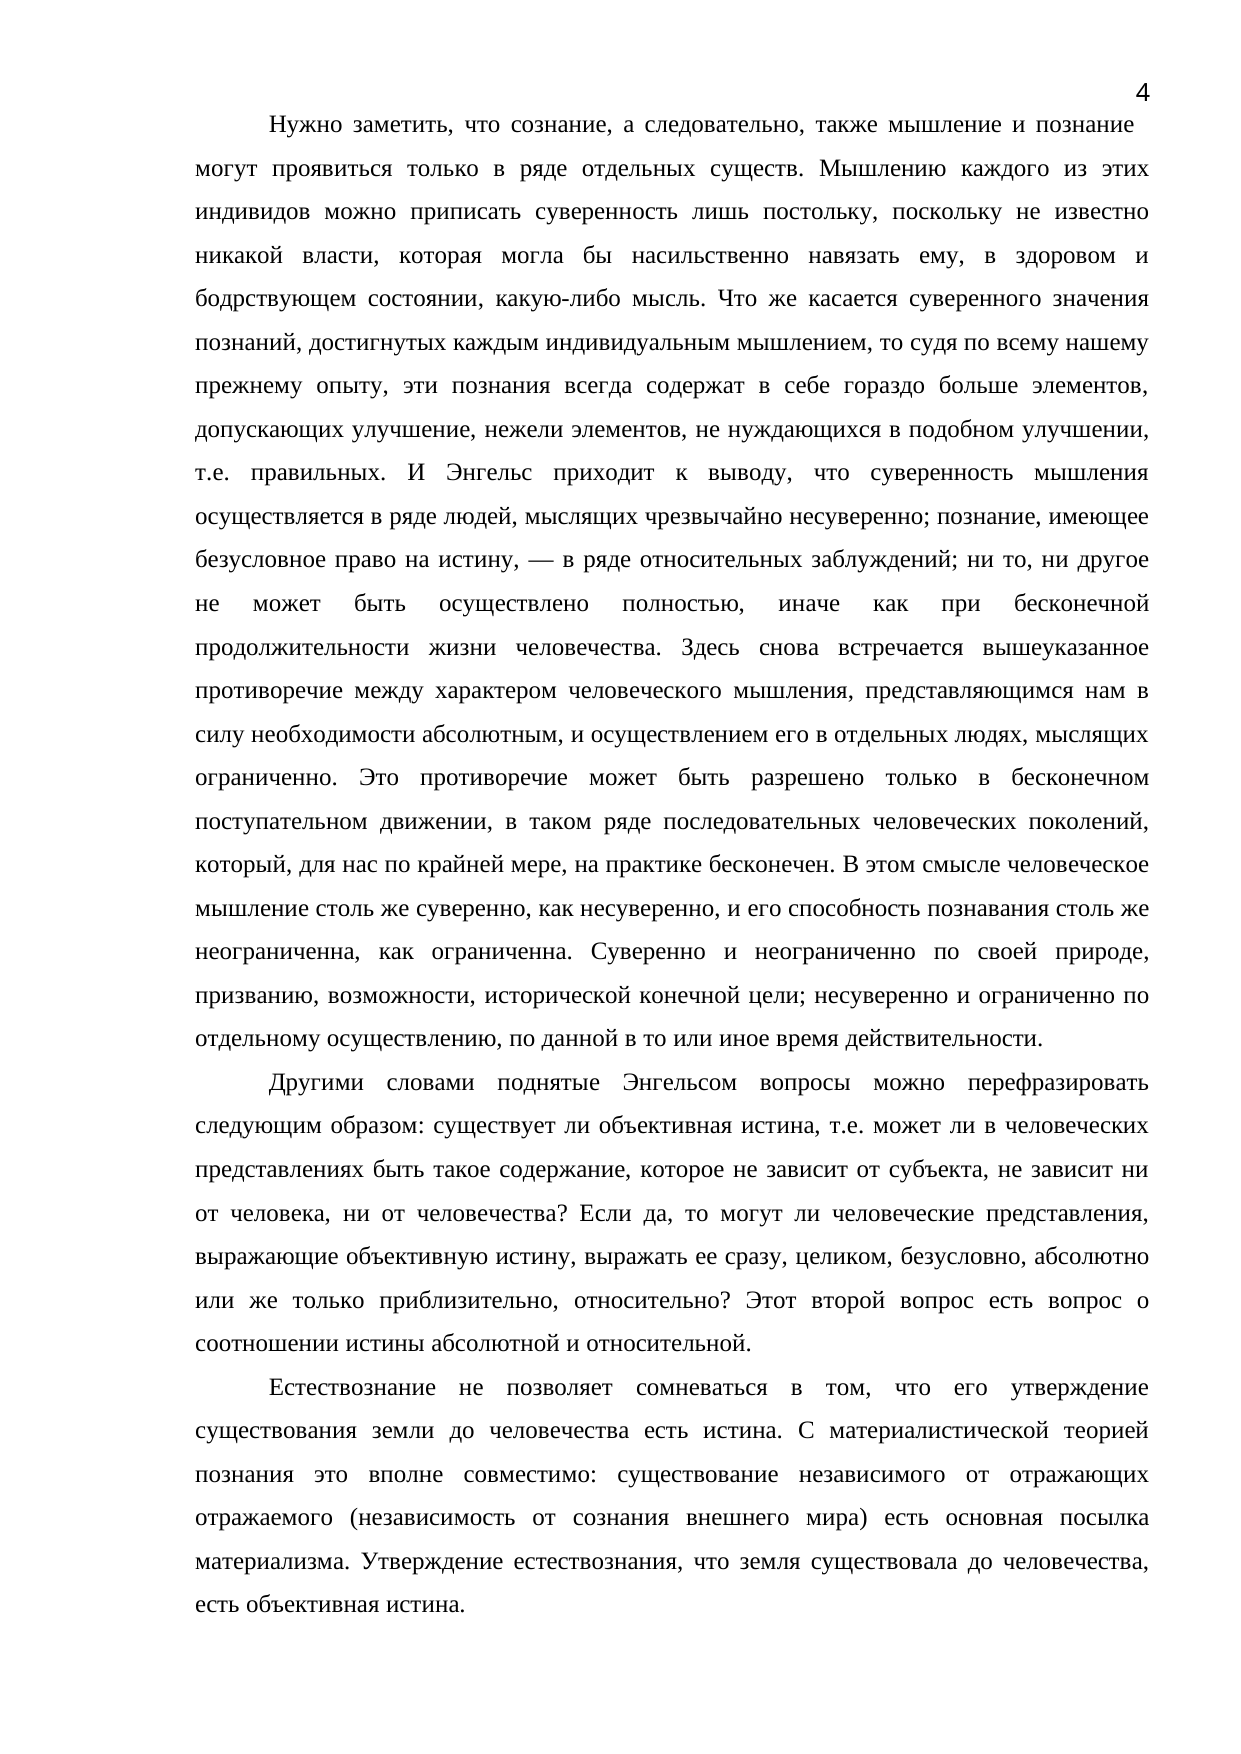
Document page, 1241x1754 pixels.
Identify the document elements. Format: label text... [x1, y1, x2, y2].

text Нужно заметить, что сознание, а следовательно, также мышление и познание могут проявиться только в ряде отдельных существ. Мышлению каждого из этих индивидов можно приписать суверенность лишь постольку, поскольку не известно никакой власти, которая могла бы насильственно навязать ему, в здоровом и бодрствующем состоянии, какую-либо мысль. Что же касается суверенного значения познаний, достигнутых каждым индивидуальным мышлением, то судя по всему нашему прежнему опыту, эти познания всегда содержат в себе гораздо больше элементов, допускающих улучшение, нежели элементов, не нуждающихся в подобном улучшении, т.е. правильных. И Энгельс приходит к выводу, что суверенность мышления осуществляется в ряде людей, мыслящих чрезвычайно несуверенно; познание, имеющее безусловное право на истину, — в ряде относительных заблуждений; ни то, ни другое не может быть осуществлено полностью, иначе как при бесконечной продолжительности жизни человечества. Здесь снова встречается вышеуказанное противоречие между характером человеческого мышления, представляющимся нам в силу необходимости абсолютным, и осуществлением его в отдельных людях, мыслящих ограниченно. Это противоречие может быть разрешено только в бесконечном поступательном движении, в таком ряде последовательных человеческих поколений, который, для нас по крайней мере, на практике бесконечен. В этом смысле человеческое мышление столь же суверенно, как несуверенно, и его способность познавания столь же неограниченна, как ограниченна. Суверенно и неограниченно по своей природе, призванию, возможности, исторической конечной цели; несуверенно и ограниченно по отдельному осуществлению, по данной в то или иное время действительности. [195, 109, 1150, 1052]
text Другими словами поднятые Энгельсом вопросы можно перефразировать следующим образом: существует ли объективная истина, т.е. может ли в человеческих представлениях быть такое содержание, которое не зависит от субъекта, не зависит ни от человека, ни от человечества? Если да, то могут ли человеческие представления, выражающие объективную истину, выражать ее сразу, целиком, безусловно, абсолютно или же только приблизительно, относительно? Этот второй вопрос есть вопрос о соотношении истины абсолютной и относительной. [195, 1067, 1150, 1357]
text Естествознание не позволяет сомневаться в том, что его утверждение существования земли до человечества есть истина. С материалистической теорией познания это вполне совместимо: существование независимого от отражающих отражаемого (независимость от сознания внешнего мира) есть основная посылка материализма. Утверждение естествознания, что земля существовала до человечества, есть объективная истина. [195, 1372, 1150, 1618]
